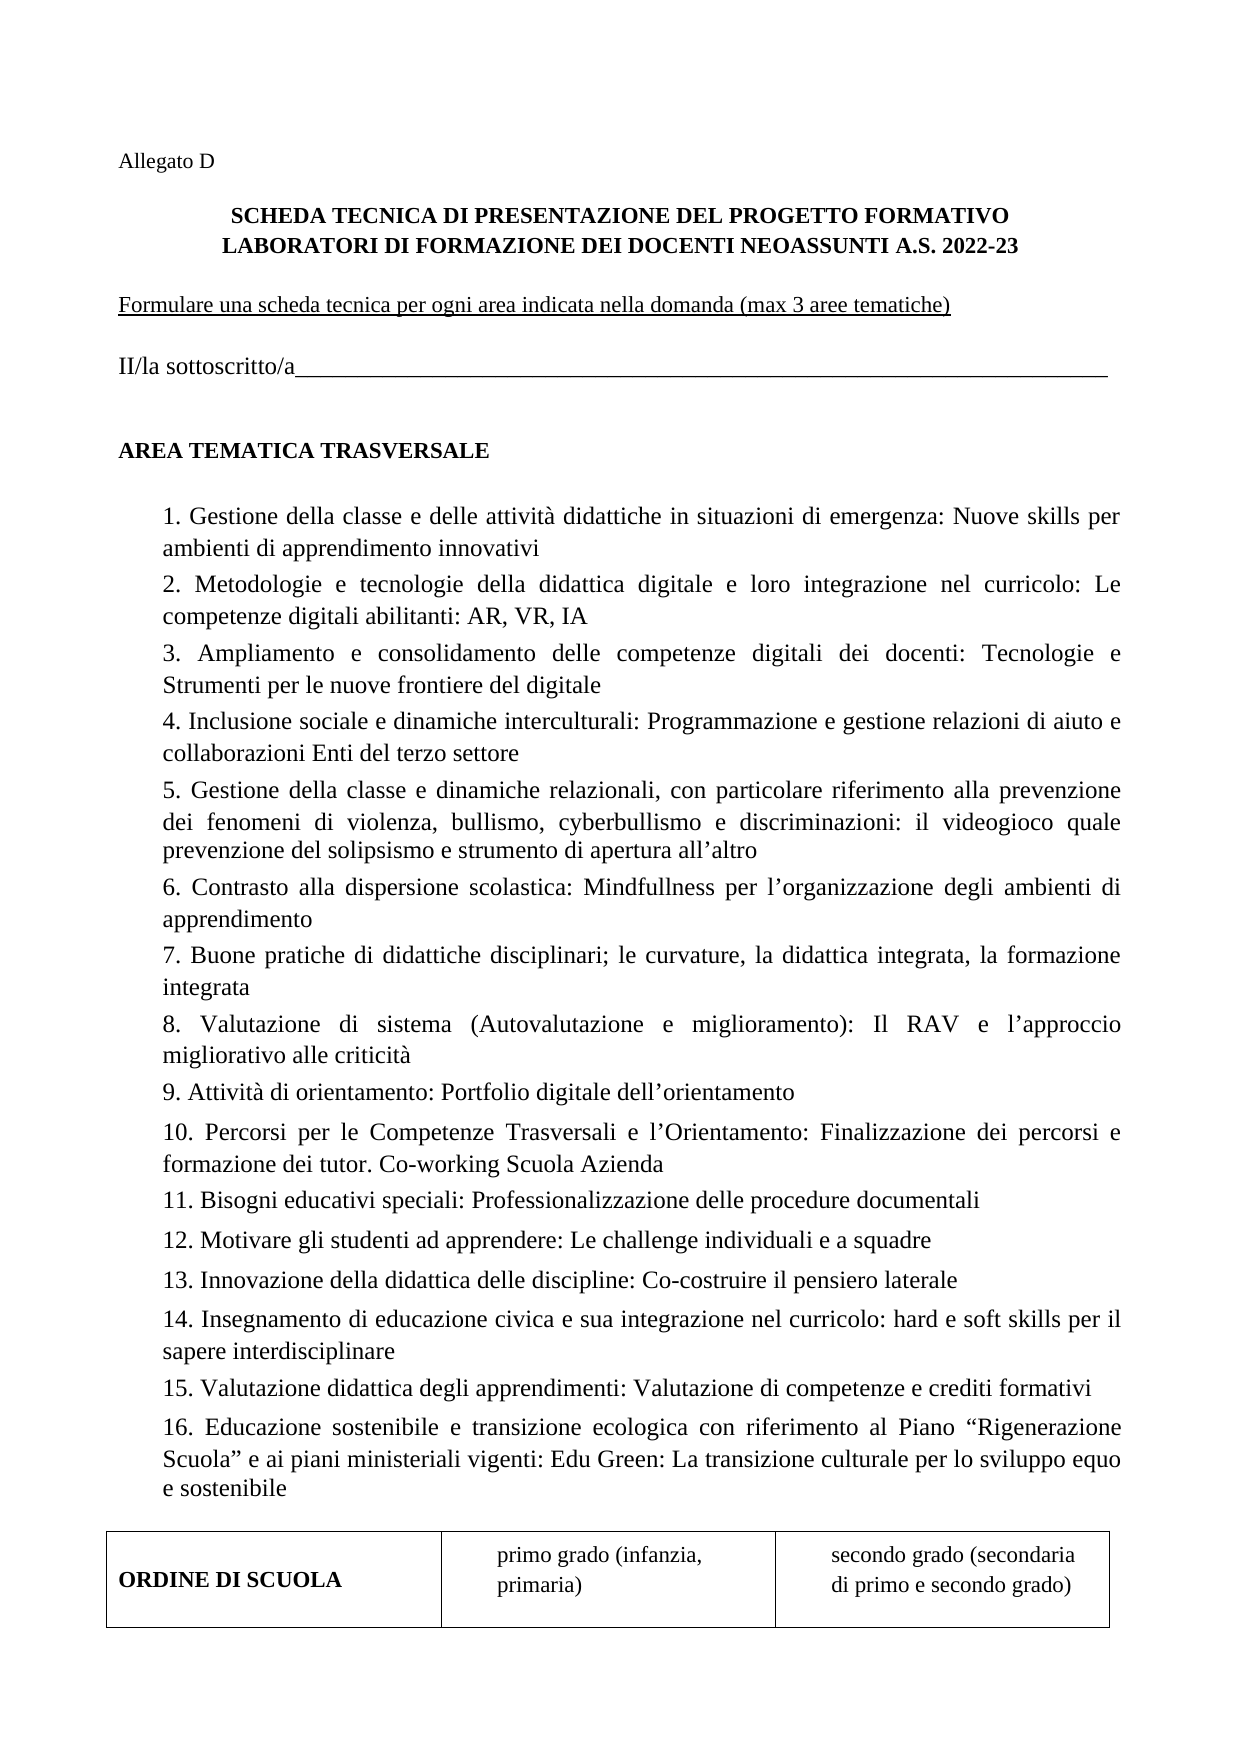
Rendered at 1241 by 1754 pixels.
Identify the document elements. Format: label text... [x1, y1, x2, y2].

list 6. Contrasto alla dispersione scolastica: Mindfullness per l’organizzazione degli ambienti di apprendimento [125, 864, 1122, 932]
list 10. Percorsi per le Competenze Trasversali e l’Orientamento: Finalizzazione dei percorsi e formazione dei tutor. Co-working Scuola Azienda [125, 1109, 1122, 1177]
list 14. Insegnamento di educazione civica e sua integrazione nel curricolo: hard e soft skills per il sapere interdisciplinare [125, 1297, 1122, 1365]
text AREA TEMATICA TRASVERSALE [118, 438, 1122, 464]
list 7. Buone pratiche di didattiche disciplinari; le curvature, la didattica integrata, la formazione integrata [125, 932, 1122, 1001]
list 16. Educazione sostenibile e transizione ecologica con riferimento al Piano “Rigenerazione Scuola” e ai piani ministeriali vigenti: Edu Green: La transizione culturale per lo sviluppo equo e sostenibile [125, 1405, 1122, 1502]
table_header secondo grado (secondaria di primo e secondo grado) [776, 1532, 1109, 1627]
list 12. Motivare gli studenti ad apprendere: Le challenge individuali e a squadre [125, 1217, 1122, 1257]
list 3. Ampliamento e consolidamento delle competenze digitali dei docenti: Tecnologie e Strumenti per le nuove frontiere del digitale [125, 630, 1122, 698]
list 4. Inclusione sociale e dinamiche interculturali: Programmazione e gestione relazioni di aiuto e collaborazioni Enti del terzo settore [125, 698, 1122, 767]
table_header ORDINE DI SCUOLA [107, 1532, 441, 1627]
list 13. Innovazione della didattica delle discipline: Co-costruire il pensiero laterale [125, 1257, 1122, 1297]
text SCHEDA TECNICA DI PRESENTAZIONE DEL PROGETTO FORMATIVO [118, 202, 1122, 228]
table_header primo grado (infanzia, primaria) [442, 1532, 775, 1627]
text Allegato D [118, 148, 1122, 173]
list 5. Gestione della classe e dinamiche relazionali, con particolare riferimento alla prevenzione dei fenomeni di violenza, bullismo, cyberbullismo e discriminazioni: il videogioco quale prevenzione del solipsismo e strumento di apertura all’altro [125, 767, 1122, 864]
text Formulare una scheda tecnica per ogni area indicata nella domanda (max 3 aree tematiche) [118, 292, 1122, 318]
text II/la sottoscritto/a_________________________________________________________________ [118, 351, 1122, 380]
list 2. Metodologie e tecnologie della didattica digitale e loro integrazione nel curricolo: Le competenze digitali abilitanti: AR, VR, IA [125, 562, 1122, 630]
list 11. Bisogni educativi speciali: Professionalizzazione delle procedure documentali [125, 1177, 1122, 1217]
list 8. Valutazione di sistema (Autovalutazione e miglioramento): Il RAV e l’approccio migliorativo alle criticità [125, 1001, 1122, 1069]
text LABORATORI DI FORMAZIONE DEI DOCENTI NEOASSUNTI A.S. 2022-23 [118, 232, 1122, 258]
list 9. Attività di orientamento: Portfolio digitale dell’orientamento [125, 1069, 1122, 1109]
list 15. Valutazione didattica degli apprendimenti: Valutazione di competenze e crediti formativi [125, 1365, 1122, 1405]
list 1. Gestione della classe e delle attività didattiche in situazioni di emergenza: Nuove skills per ambienti di apprendimento innovativi [125, 493, 1122, 562]
